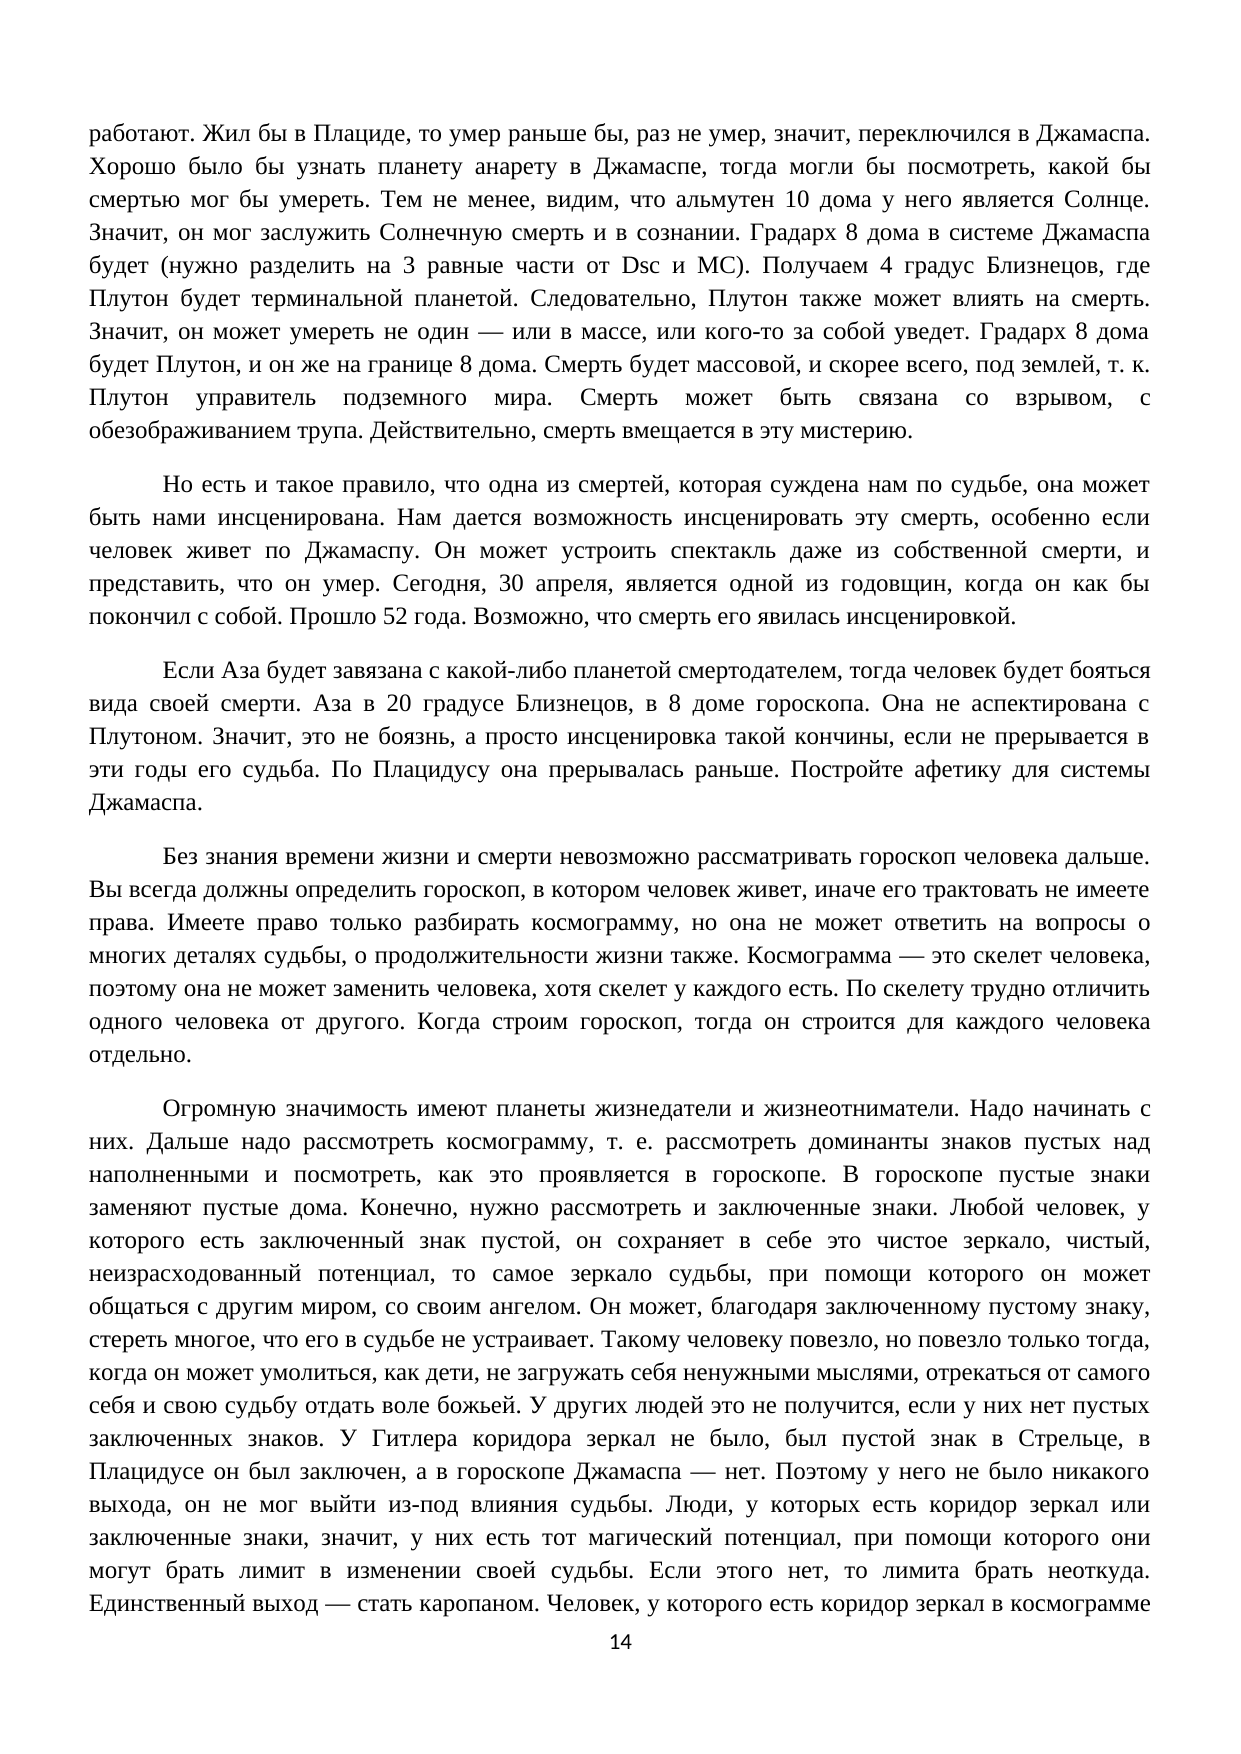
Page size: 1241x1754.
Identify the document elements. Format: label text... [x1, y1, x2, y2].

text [89, 118, 1152, 444]
text Без знания времени жизни и смерти невозможно рассматривать гороскоп человека дальше. Вы всегда должны определить гороскоп, в котором человек живет, иначе его трактовать не имеете права. Имеете право только разбирать космограмму, но она не может ответить на вопросы о многих деталях судьбы, о продолжительности жизни также. Космограмма — это скелет человека, поэтому она не может заменить человека, хотя скелет у каждого есть. По скелету трудно отличить одного человека от другого. Когда строим гороскоп, тогда он строится для каждого человека отдельно. [89, 841, 1152, 1068]
text Если Аза будет завязана с какой-либо планетой смертодателем, тогда человек будет бояться вида своей смерти. Аза в 20 градусе Близнецов, в 8 доме гороскопа. Она не аспектирована с Плутоном. Значит, это не боязнь, а просто инсценировка такой кончины, если не прерывается в эти годы его судьба. По Плацидусу она прерывалась раньше. Постройте афетику для системы Джамаспа. [89, 655, 1152, 816]
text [89, 1093, 1152, 1617]
text Но есть и такое правило, что одна из смертей, которая суждена нам по судьбе, она может быть нами инсценирована. Нам дается возможность инсценировать эту смерть, особенно если человек живет по Джамаспу. Он может устроить спектакль даже из собственной смерти, и представить, что он умер. Сегодня, 30 апреля, является одной из годовщин, когда он как бы покончил с собой. Прошло 52 года. Возможно, что смерть его явилась инсценировкой. [89, 469, 1152, 630]
